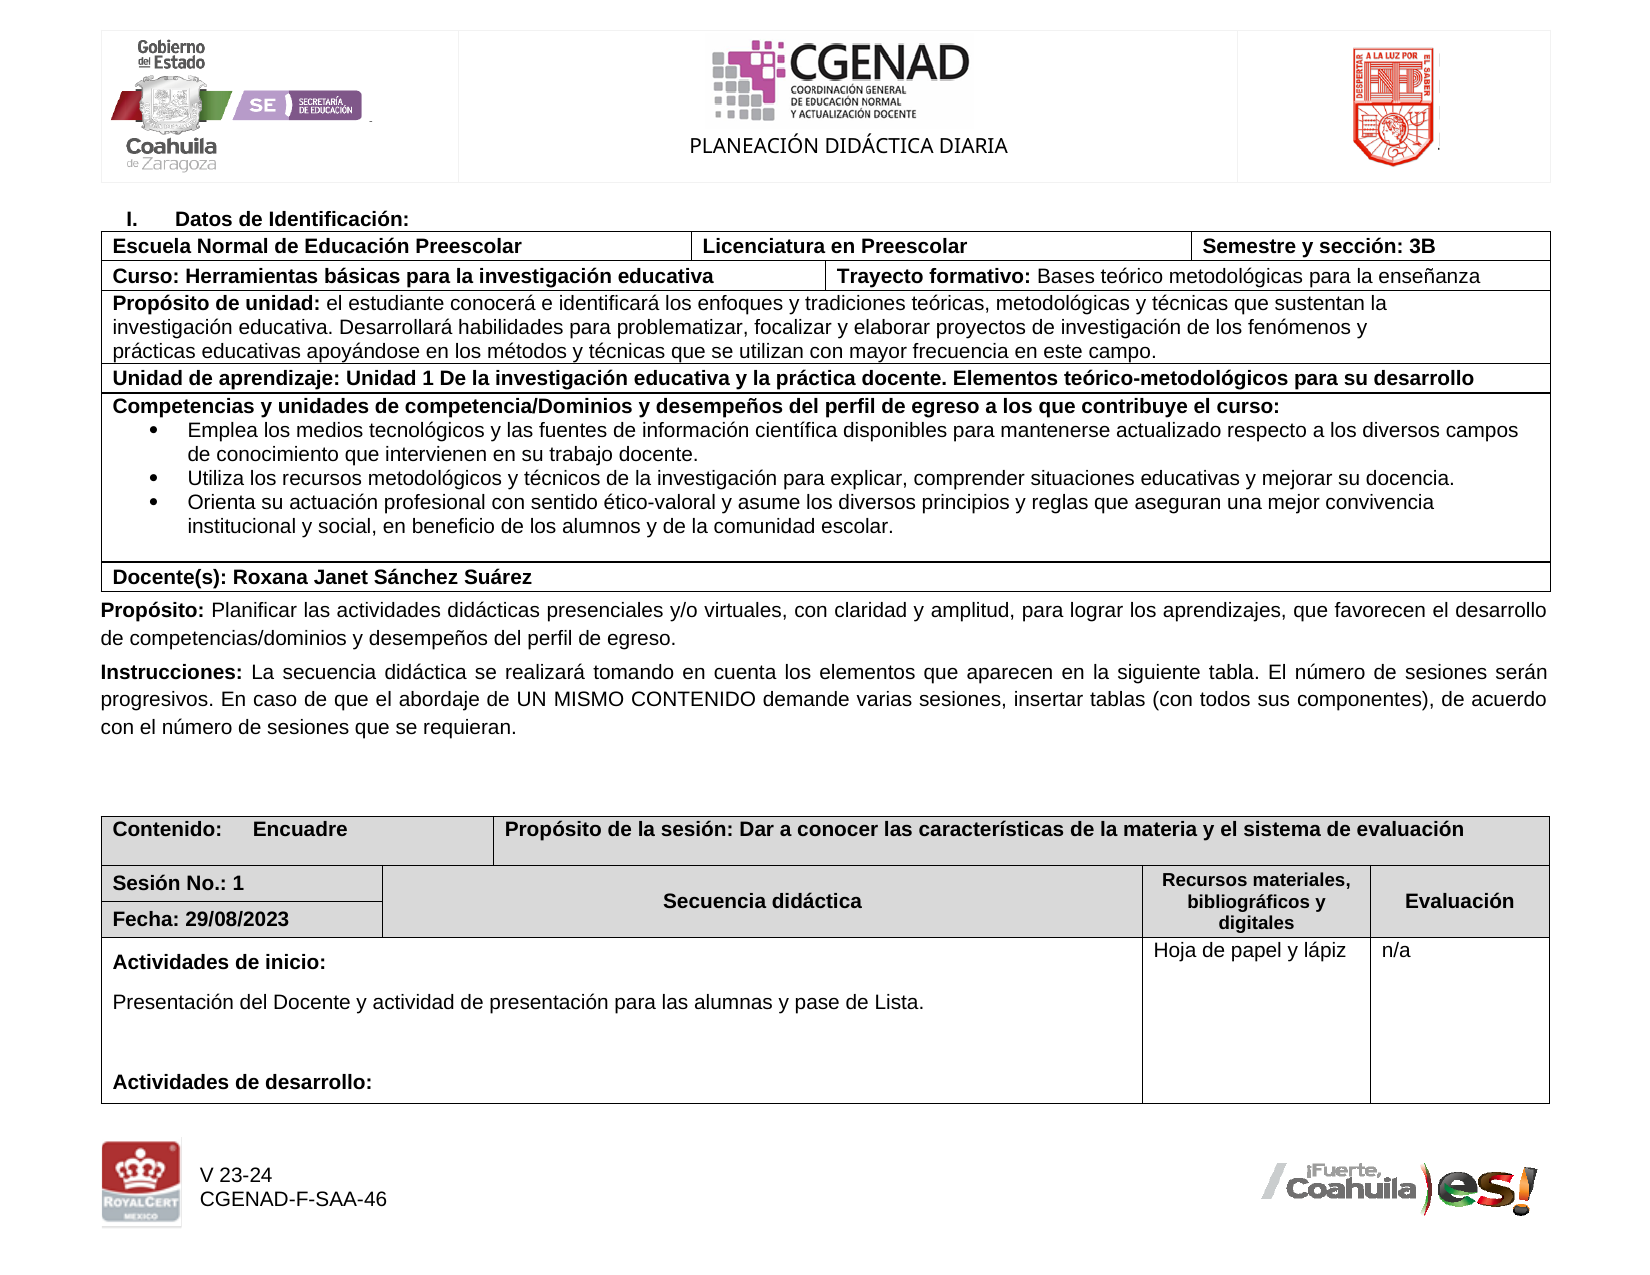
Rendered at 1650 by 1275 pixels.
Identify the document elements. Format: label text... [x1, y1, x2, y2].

table_cell Trayecto formativo: Bases teórico metodológicas para la enseñanza [826, 261, 1550, 290]
table_cell Docente(s): Roxana Janet Sánchez Suárez [102, 563, 1550, 591]
picture [705, 33, 974, 129]
table_cell Competencias y unidades de competencia/Dominios y desempeños del perfil de egreso a los que contribuye el curso: Emplea los medios tecnológicos y las fuentes de información científica disponibles para mantenerse actualizado respecto a los diversos campos de conocimiento que intervienen en su trabajo docente. Utiliza los recursos metodológicos y técnicos de la investigación para explicar, comprender situaciones educativas y mejorar su docencia. Orienta su actuación profesional con sentido ético-valoral y asume los diversos principios y reglas que aseguran una mejor convivencia institucional y social, en beneficio de los alumnos y de la comunidad escolar. [102, 394, 1550, 561]
table_cell Unidad de aprendizaje: Unidad 1 De la investigación educativa y la práctica docente. Elementos teórico-metodológicos para su desarrollo [102, 364, 1550, 392]
picture [102, 33, 373, 182]
table_header Escuela Normal de Educación Preescolar [102, 232, 691, 260]
table_cell Fecha: 29/08/2023 [102, 902, 382, 937]
table_cell Secuencia didáctica [383, 866, 1142, 937]
table_cell Hoja de papel y lápiz Presentación, proyector y computadora [1143, 938, 1370, 1103]
table_header Semestre y sección: 3B [1192, 232, 1550, 260]
table_header Propósito de la sesión: Dar a conocer las características de la materia y el sistema de evaluación [494, 817, 1549, 865]
table_cell Propósito de unidad: el estudiante conocerá e identificará los enfoques y tradiciones teóricas, metodológicas y técnicas que sustentan la investigación educativa. Desarrollará habilidades para problematizar, focalizar y elaborar proyectos de investigación de los fenómenos y prácticas educativas apoyándose en los métodos y técnicas que se utilizan con mayor frecuencia en este campo. [102, 291, 1550, 363]
table_cell Curso: Herramientas básicas para la investigación educativa [102, 261, 825, 290]
list Datos de Identificación: [138, 207, 1549, 231]
picture [1348, 39, 1440, 173]
text Instrucciones: La secuencia didáctica se realizará tomando en cuenta los elementos que aparecen en la siguiente tabla. El número de sesiones serán progresivos. En caso de que el abordaje de UN MISMO CONTENIDO demande varias sesiones, insertar tablas (con todos sus componentes), de acuerdo con el número de sesiones que se requieran. [100, 659, 1549, 738]
table_header Contenido: Encuadre [102, 817, 493, 865]
picture [1252, 1147, 1550, 1228]
text Propósito: Planificar las actividades didácticas presenciales y/o virtuales, con claridad y amplitud, para lograr los aprendizajes, que favorecen el desarrollo de competencias/dominios y desempeños del perfil de egreso. [100, 598, 1549, 650]
table_cell Sesión No.: 1 [102, 866, 382, 901]
table_header Licenciatura en Preescolar [692, 232, 1191, 260]
table_cell Recursos materiales, bibliográficos y digitales [1143, 866, 1370, 937]
table_cell n/a [1371, 938, 1549, 1103]
picture [100, 1137, 182, 1229]
table_cell Evaluación [1371, 866, 1549, 937]
